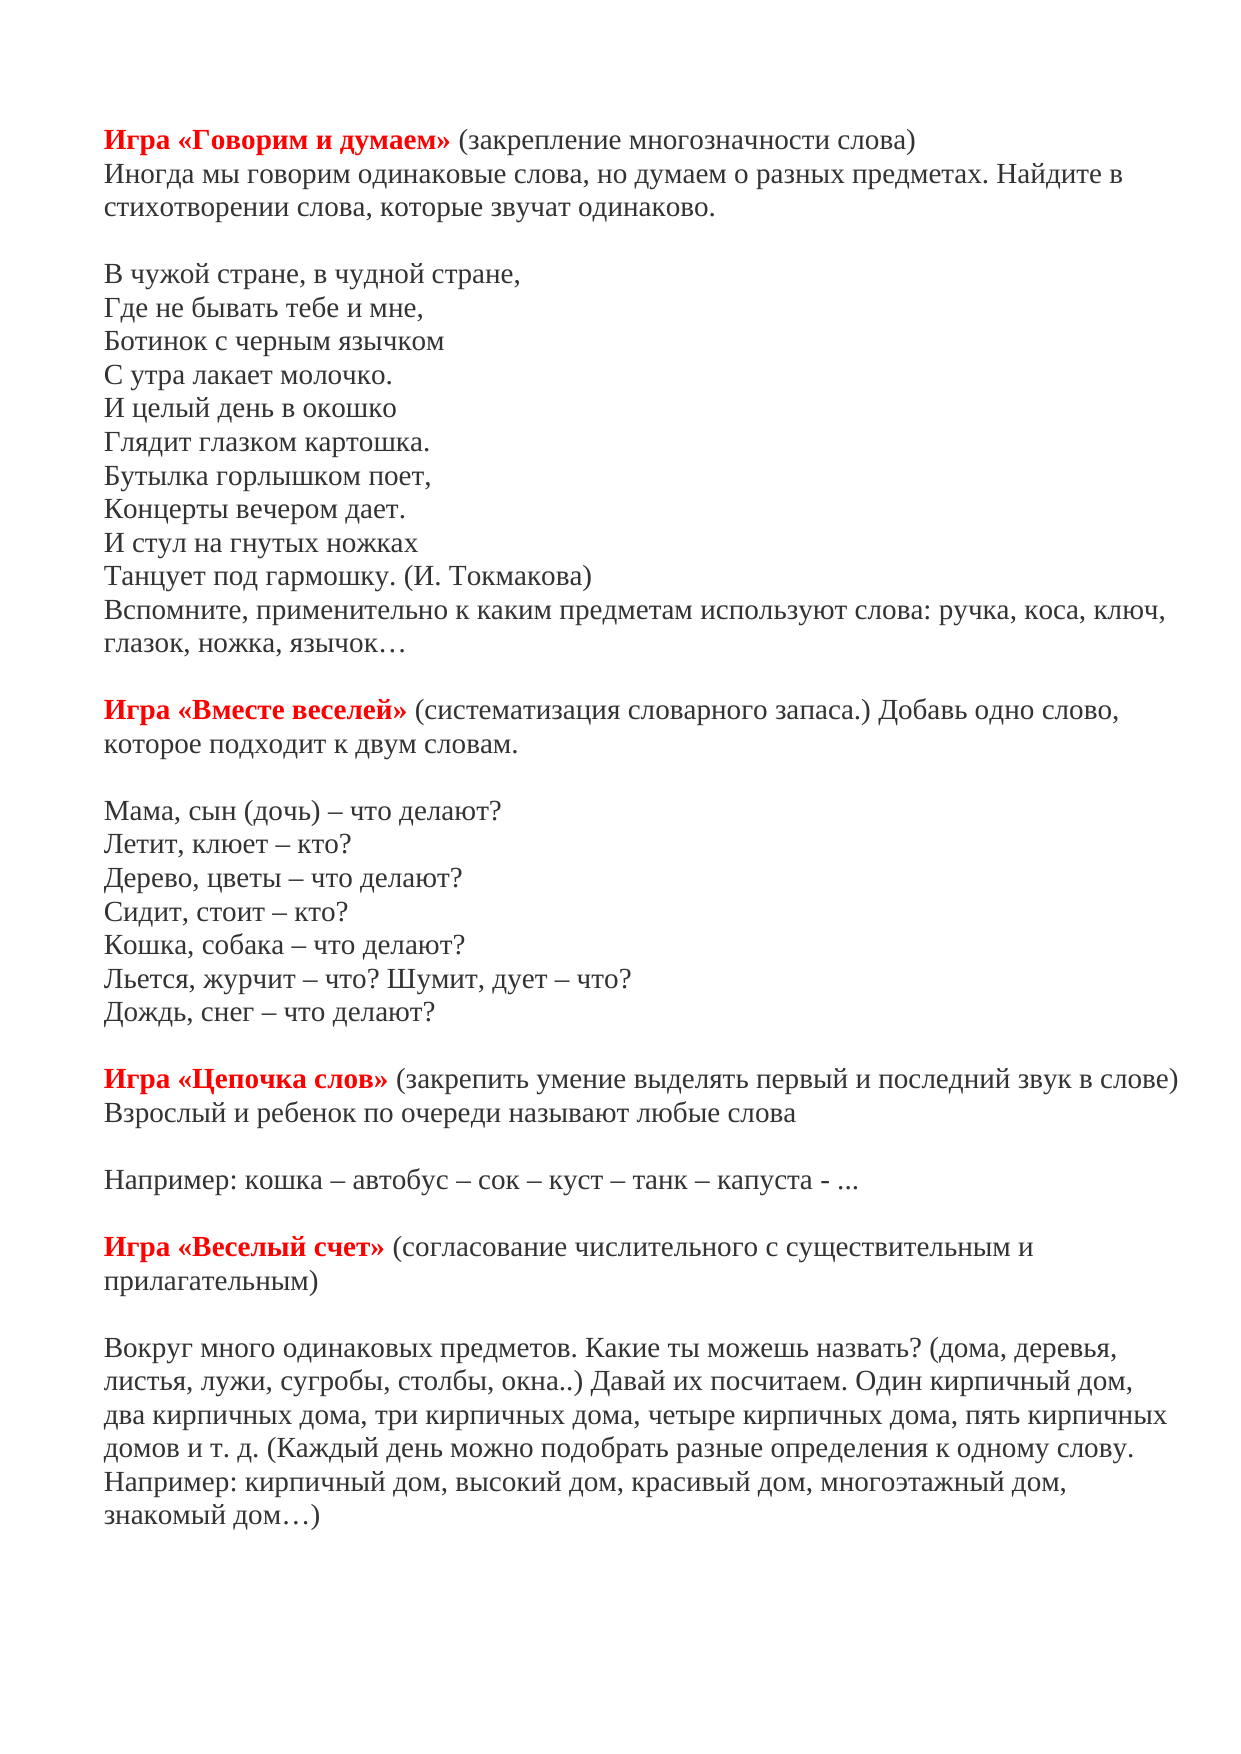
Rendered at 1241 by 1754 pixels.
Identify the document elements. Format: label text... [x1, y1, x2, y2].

text Иногда мы говорим одинаковые слова, но думаем о разных предметах. Найдите в стихотворении слова, которые звучат одинаково. [103, 156, 1181, 223]
text И целый день в окошко [103, 391, 1181, 424]
text Игра «Веселый счет» (согласование числительного с существительным и прилагательным) [103, 1229, 1181, 1296]
text Летит, клюет – кто? [103, 827, 1181, 860]
text Игра «Цепочка слов» (закрепить умение выделять первый и последний звук в слове) [103, 1061, 1181, 1095]
text Льется, журчит – что? Шумит, дует – что? [103, 961, 1181, 994]
text И стул на гнутых ножках [103, 525, 1181, 558]
text Бутылка горлышком поет, [103, 458, 1181, 491]
text Вокруг много одинаковых предметов. Какие ты можешь назвать? (дома, деревья, листья, лужи, сугробы, столбы, окна..) Давай их посчитаем. Один кирпичный дом, два кирпичных дома, три кирпичных дома, четыре кирпичных дома, пять кирпичных домов и т. д. (Каждый день можно подобрать разные определения к одному слову. Например: кирпичный дом, высокий дом, красивый дом, многоэтажный дом, знакомый дом…) [103, 1330, 1181, 1531]
text Кошка, собака – что делают? [103, 927, 1181, 961]
text Взрослый и ребенок по очереди называют любые слова [103, 1095, 1181, 1128]
text Игра «Говорим и думаем» (закрепление многозначности слова) [103, 122, 1181, 156]
text Дерево, цветы – что делают? [103, 860, 1181, 894]
text Игра «Вместе веселей» (систематизация словарного запаса.) Добавь одно слово, которое подходит к двум словам. [103, 659, 1181, 759]
text С утра лакает молочко. [103, 357, 1181, 391]
text Мама, сын (дочь) – что делают? [103, 793, 1181, 827]
text Вспомните, применительно к каким предметам используют слова: ручка, коса, ключ, глазок, ножка, язычок… [103, 592, 1181, 659]
text Ботинок с черным язычком [103, 323, 1181, 357]
text Глядит глазком картошка. [103, 424, 1181, 458]
text Танцует под гармошку. (И. Токмакова) [103, 558, 1181, 592]
text Например: кошка – автобус – сок – куст – танк – капуста - ... [103, 1162, 1181, 1196]
text Сидит, стоит – кто? [103, 894, 1181, 927]
text Где не бывать тебе и мне, [103, 290, 1181, 323]
text Дождь, снег – что делают? [103, 994, 1181, 1028]
text Концерты вечером дает. [103, 491, 1181, 525]
text В чужой стране, в чудной стране, [103, 256, 1181, 290]
